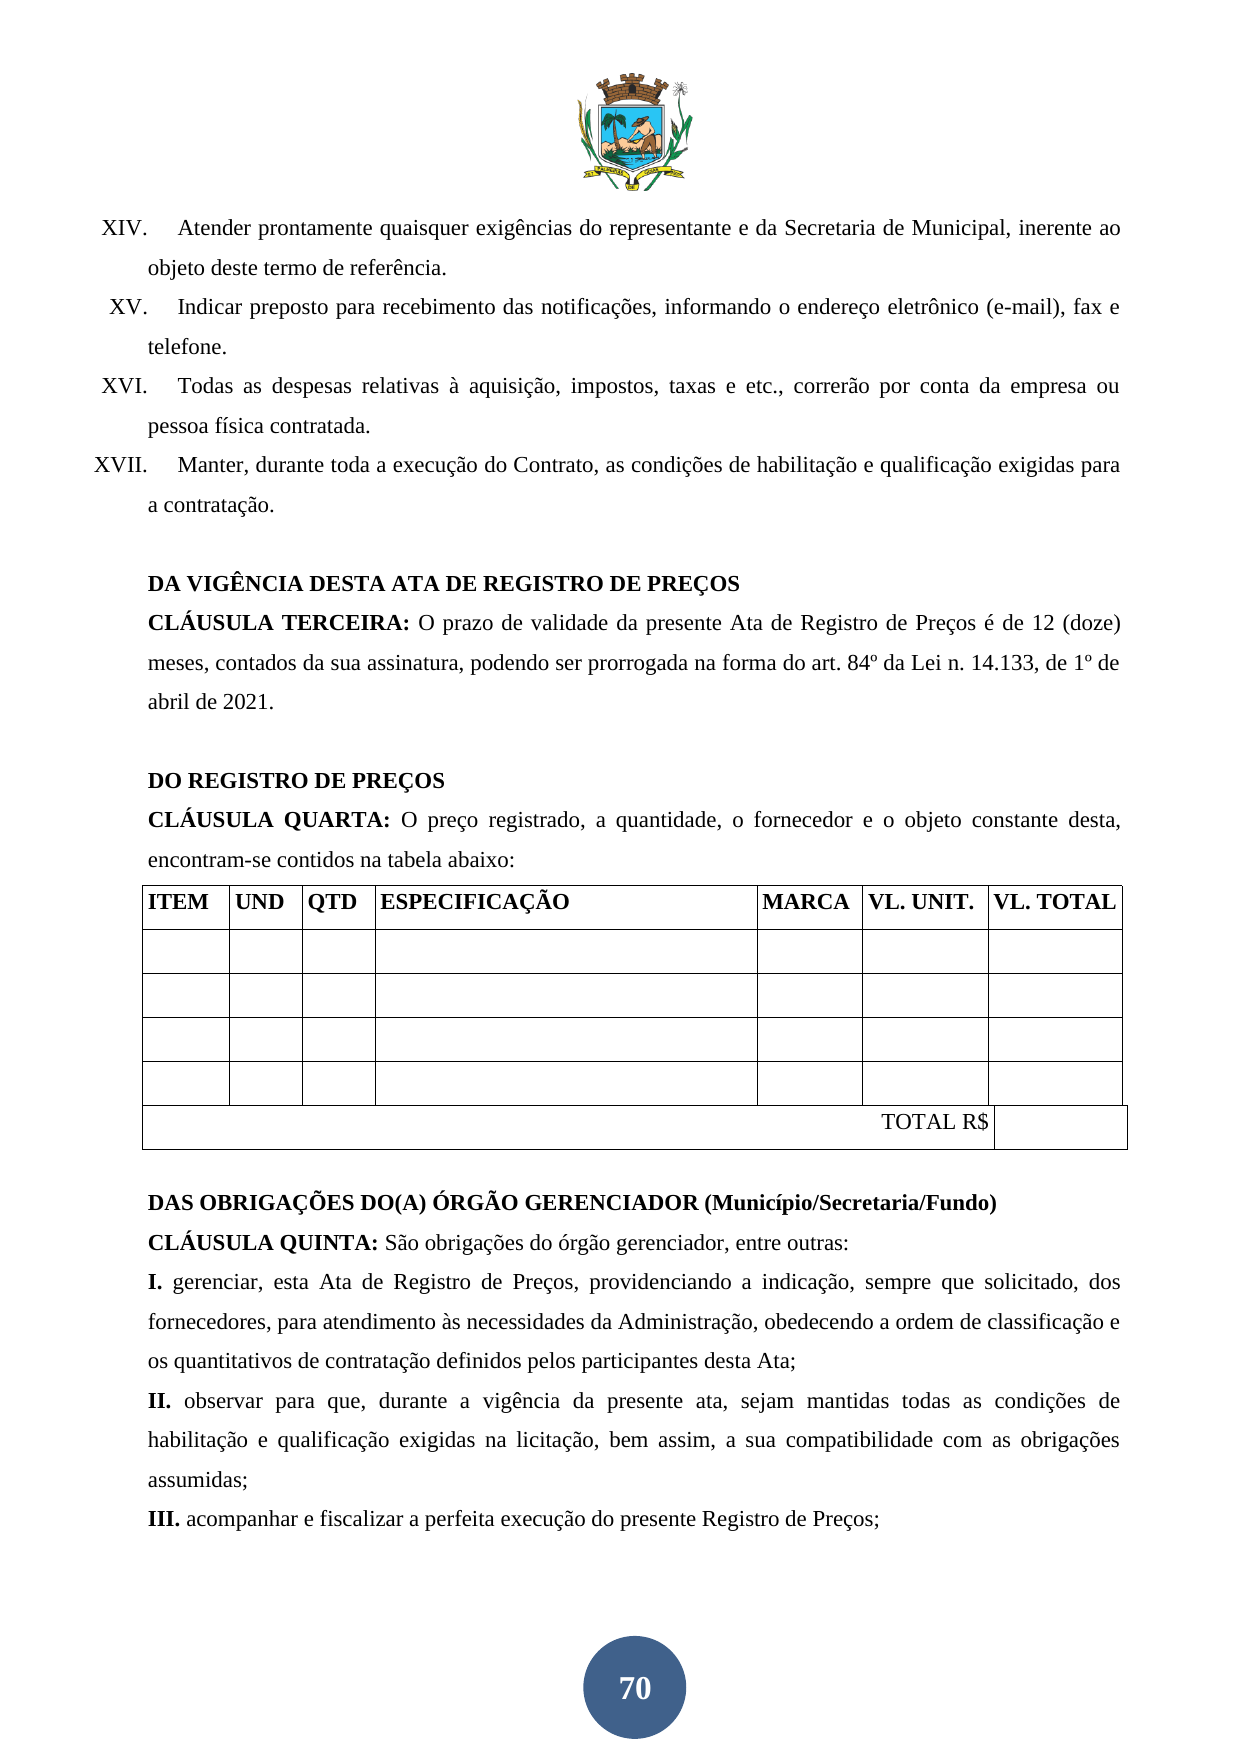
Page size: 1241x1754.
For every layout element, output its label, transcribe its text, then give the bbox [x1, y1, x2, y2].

table_header ITEM [143, 886, 229, 928]
table_cell [143, 1062, 229, 1105]
text III. acompanhar e fiscalizar a perfeita execução do presente Registro de Preços; [148, 1505, 1122, 1531]
table_cell [989, 974, 1122, 1017]
list Atender prontamente quaisquer exigências do representante e da Secretaria de Municipal, inerente ao objeto deste termo de referência. [148, 214, 1122, 280]
table_cell [376, 1062, 757, 1105]
text DA VIGÊNCIA DESTA ATA DE REGISTRO DE PREÇOS [148, 569, 1122, 596]
table_cell [758, 1062, 862, 1105]
list Todas as despesas relativas à aquisição, impostos, taxas e etc., correrão por conta da empresa ou pessoa física contratada. [148, 372, 1122, 438]
text DAS OBRIGAÇÕES DO(A) ÓRGÃO GERENCIADOR (Município/Secretaria/Fundo) [148, 1189, 1122, 1216]
table_cell [995, 1106, 1127, 1149]
text CLÁUSULA QUINTA: São obrigações do órgão gerenciador, entre outras: [148, 1229, 1122, 1255]
table_cell [989, 1018, 1122, 1061]
table_cell [758, 974, 862, 1017]
table_header QTD [303, 886, 375, 928]
table_cell [303, 1018, 375, 1061]
table_cell [230, 930, 302, 973]
list Manter, durante toda a execução do Contrato, as condições de habilitação e qualificação exigidas para a contratação. [148, 451, 1122, 517]
table_header VL. UNIT. [863, 886, 988, 928]
table_header VL. TOTAL [989, 886, 1122, 928]
picture [577, 73, 693, 191]
table_cell [989, 1062, 1122, 1105]
table_header MARCA [758, 886, 862, 928]
table_cell [376, 1018, 757, 1061]
list Indicar preposto para recebimento das notificações, informando o endereço eletrônico (e-mail), fax e telefone. [148, 293, 1122, 359]
table_cell [989, 930, 1122, 973]
text CLÁUSULA QUARTA: O preço registrado, a quantidade, o fornecedor e o objeto constante desta, encontram-se contidos na tabela abaixo: [148, 806, 1122, 872]
table_header ESPECIFICAÇÃO [376, 886, 757, 928]
table_cell [376, 974, 757, 1017]
table_cell [230, 1018, 302, 1061]
table_cell [303, 974, 375, 1017]
table_header UND [230, 886, 302, 928]
text I. gerenciar, esta Ata de Registro de Preços, providenciando a indicação, sempre que solicitado, dos fornecedores, para atendimento às necessidades da Administração, obedecendo a ordem de classificação e os quantitativos de contratação definidos pelos participantes desta Ata; [148, 1268, 1122, 1373]
table_cell [303, 1062, 375, 1105]
table_cell [143, 930, 229, 973]
table_cell [758, 1018, 862, 1061]
table_cell [230, 1062, 302, 1105]
table_cell [303, 930, 375, 973]
table_cell [758, 930, 862, 973]
table_cell [863, 930, 988, 973]
table_cell TOTAL R$ [143, 1106, 994, 1149]
table_cell [863, 974, 988, 1017]
table_cell [863, 1062, 988, 1105]
table_cell [230, 974, 302, 1017]
text II. observar para que, durante a vigência da presente ata, sejam mantidas todas as condições de habilitação e qualificação exigidas na licitação, bem assim, a sua compatibilidade com as obrigações assumidas; [148, 1387, 1122, 1492]
table_cell [143, 974, 229, 1017]
table_cell [143, 1018, 229, 1061]
text CLÁUSULA TERCEIRA: O prazo de validade da presente Ata de Registro de Preços é de 12 (doze) meses, contados da sua assinatura, podendo ser prorrogada na forma do art. 84º da Lei n. 14.133, de 1º de abril de 2021. [148, 609, 1122, 714]
table_cell [376, 930, 757, 973]
table_cell [863, 1018, 988, 1061]
text DO REGISTRO DE PREÇOS [148, 767, 1122, 793]
